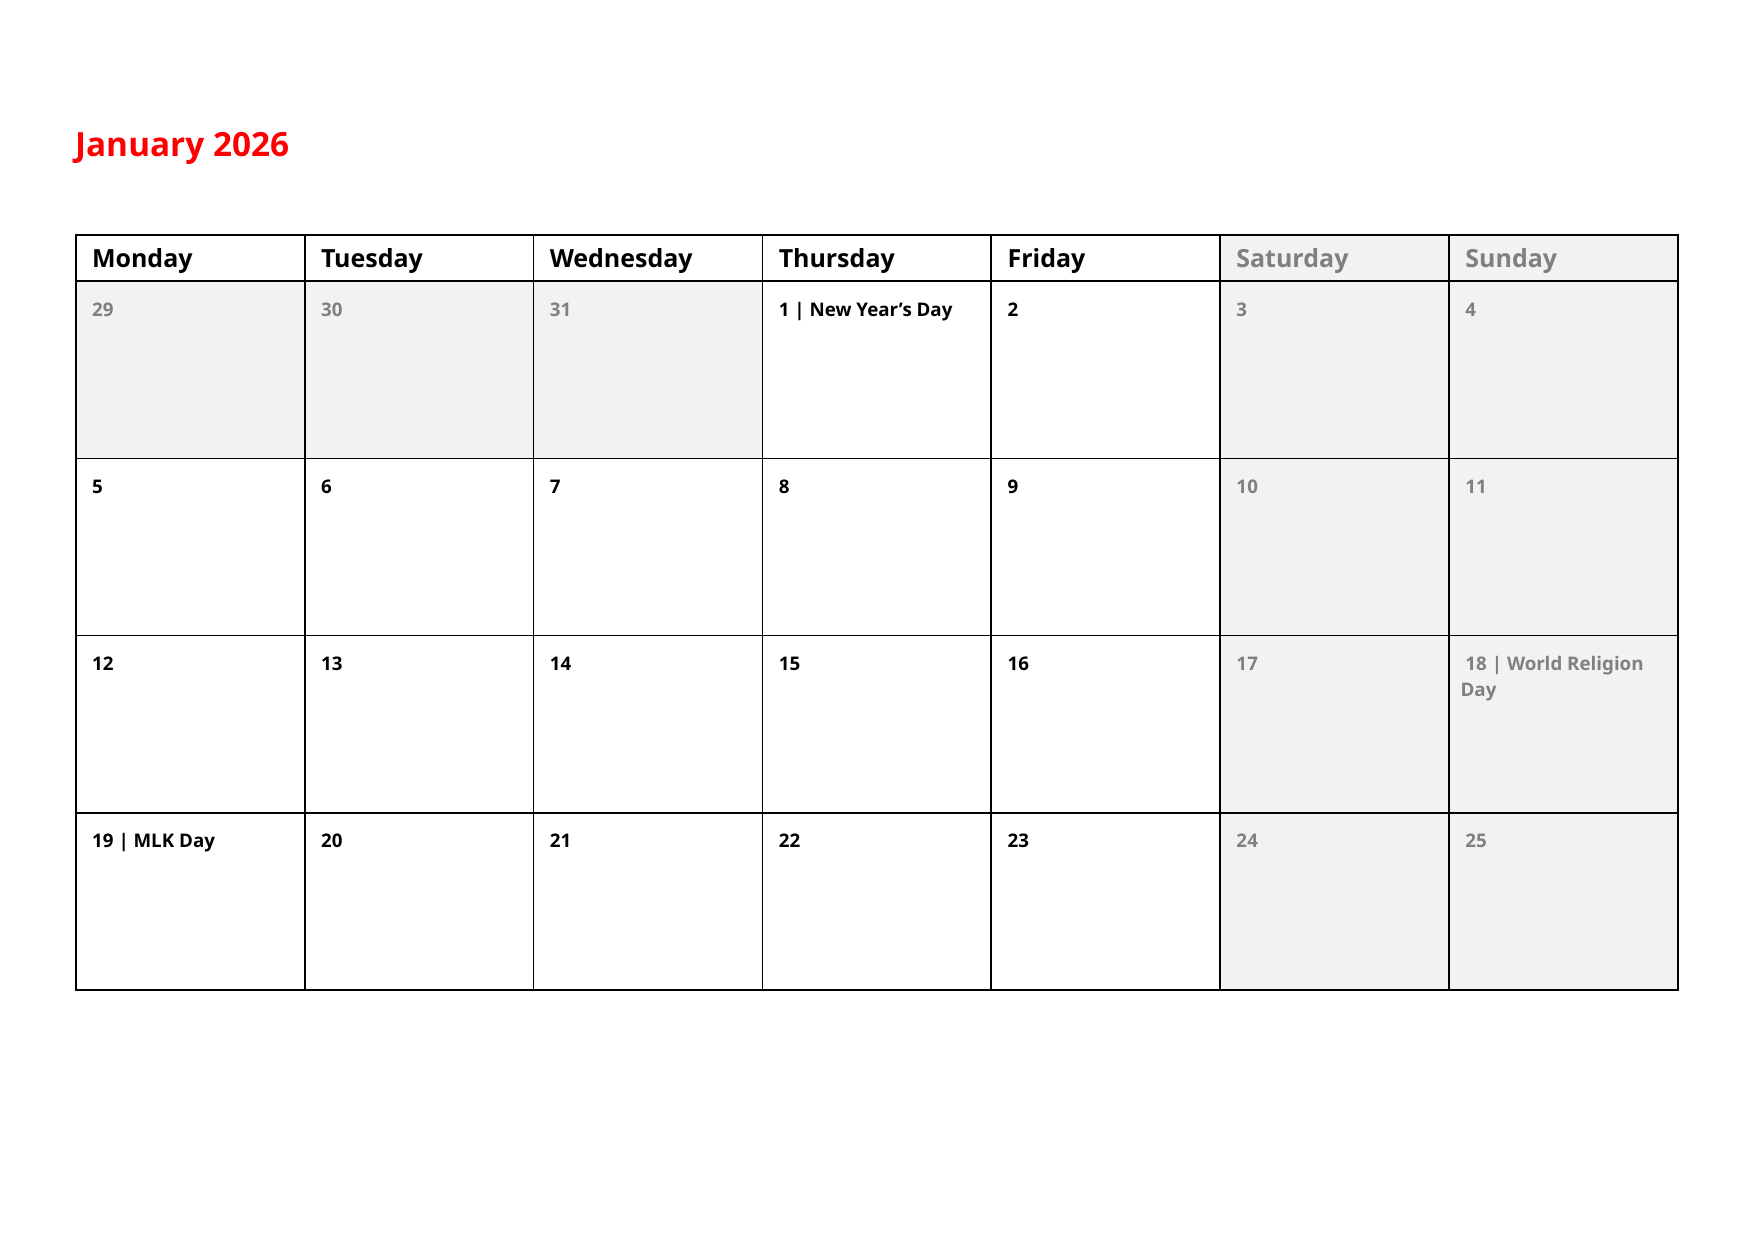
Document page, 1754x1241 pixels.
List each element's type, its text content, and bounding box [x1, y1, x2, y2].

table_cell 21 [534, 814, 762, 989]
table_cell 31 [534, 282, 762, 458]
table_header Saturday [1221, 236, 1448, 280]
table_cell 4 [1450, 282, 1677, 458]
table_cell 3 [1221, 282, 1448, 458]
table_cell 8 [763, 459, 990, 635]
table_cell 7 [534, 459, 762, 635]
table_cell 14 [534, 636, 762, 812]
table_header Monday [77, 236, 304, 280]
table_cell 12 [77, 636, 304, 812]
table_cell 5 [77, 459, 304, 635]
table_cell 1 | New Year’s Day [763, 282, 990, 458]
table_cell 2 [992, 282, 1219, 458]
table_cell 19 | MLK Day [77, 814, 304, 989]
table_cell 10 [1221, 459, 1448, 635]
table_header Tuesday [306, 236, 533, 280]
table_cell 16 [992, 636, 1219, 812]
table_cell 20 [306, 814, 533, 989]
table_header Sunday [1450, 236, 1677, 280]
table_cell 24 [1221, 814, 1448, 989]
table_cell 9 [992, 459, 1219, 635]
table_cell 17 [1221, 636, 1448, 812]
table_cell 15 [763, 636, 990, 812]
table_cell 22 [763, 814, 990, 989]
table_cell 13 [306, 636, 533, 812]
table_header Thursday [763, 236, 990, 280]
table_cell 11 [1450, 459, 1677, 635]
table_cell 18 | World Religion Day [1450, 636, 1677, 812]
table_cell 25 [1450, 814, 1677, 989]
text January 2026 [75, 120, 1679, 166]
table_cell 30 [306, 282, 533, 458]
table_cell 6 [306, 459, 533, 635]
table_header Wednesday [534, 236, 762, 280]
table_cell 23 [992, 814, 1219, 989]
table_header Friday [992, 236, 1219, 280]
table_cell 29 [77, 282, 304, 458]
